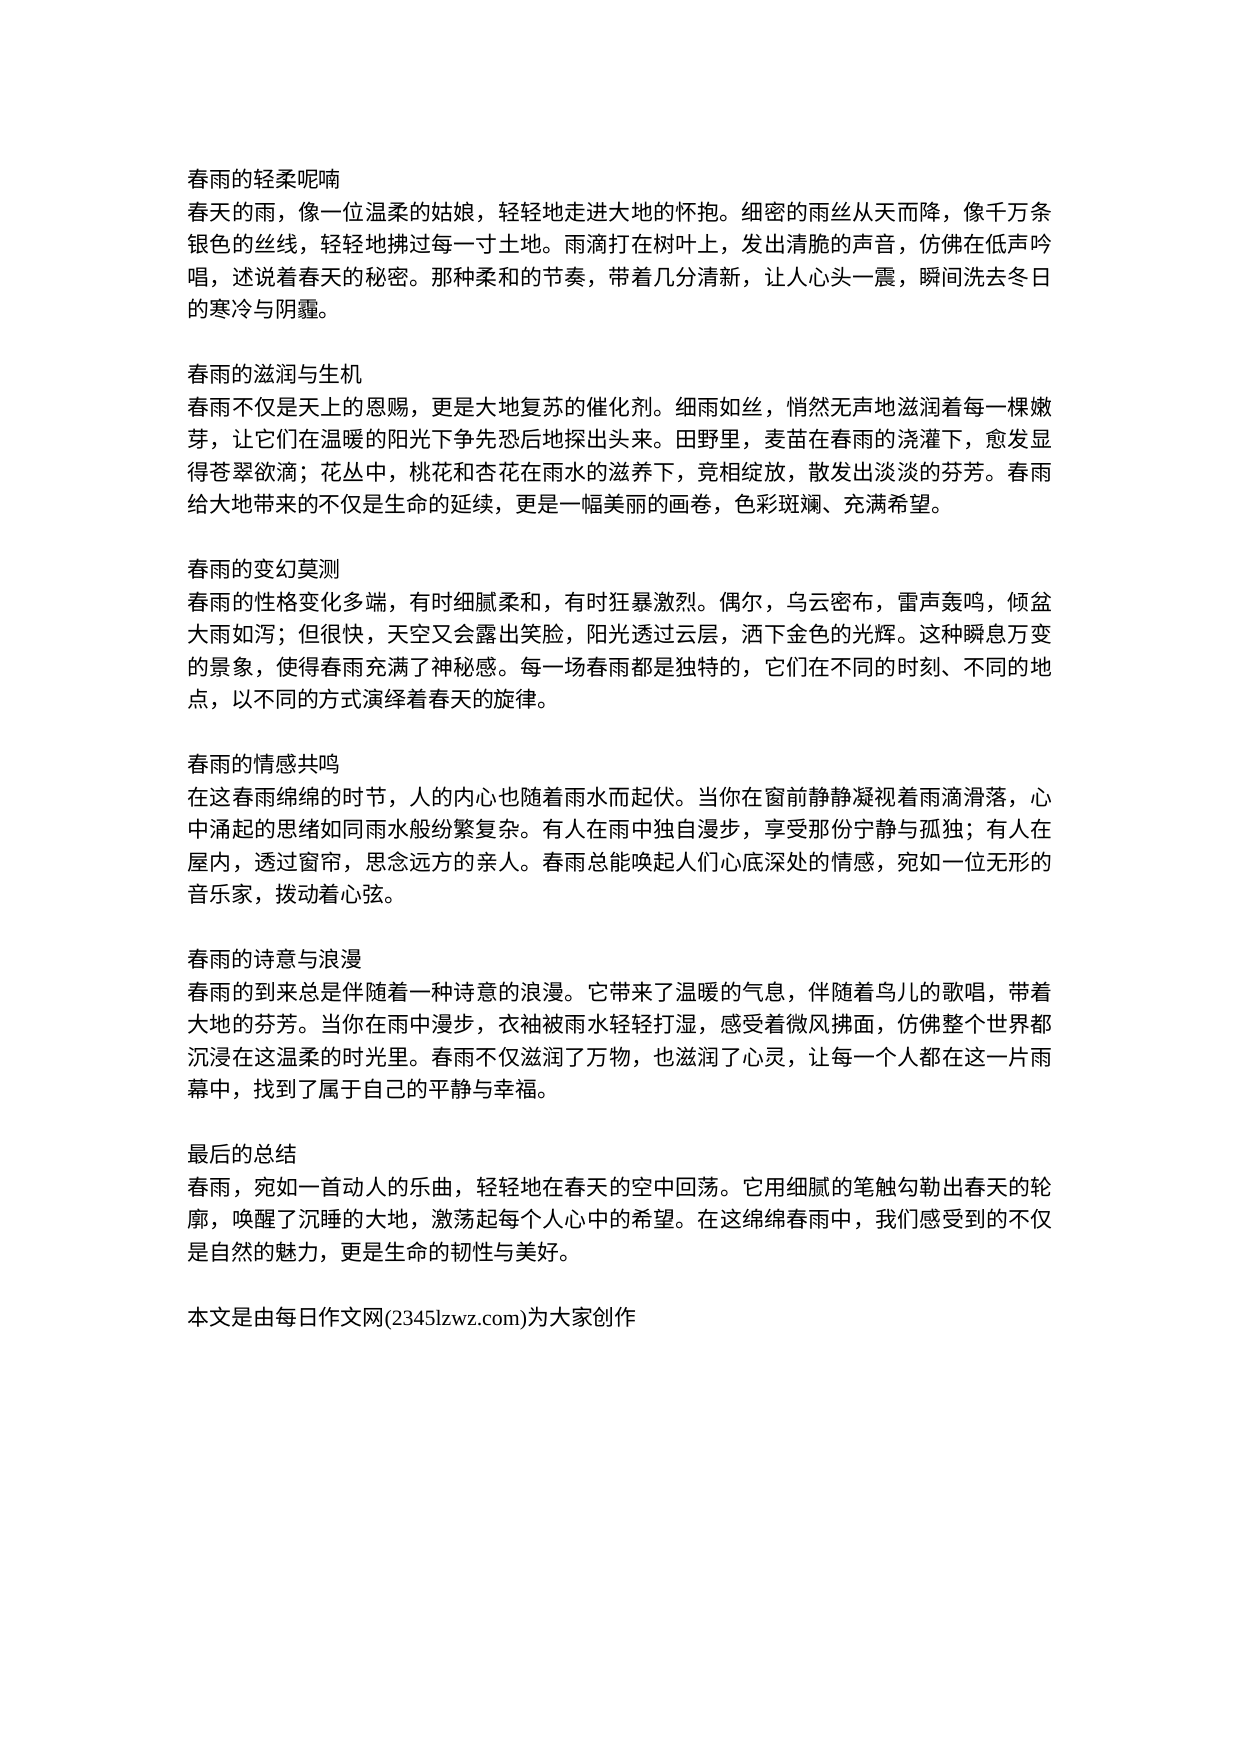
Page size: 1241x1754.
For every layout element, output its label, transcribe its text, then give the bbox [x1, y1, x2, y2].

text 本文是由每日作文网(2345lzwz.com)为大家创作 [187, 1299, 1053, 1332]
text 春雨，宛如一首动人的乐曲，轻轻地在春天的空中回荡。它用细腻的笔触勾勒出春天的轮廓，唤醒了沉睡的大地，激荡起每个人心中的希望。在这绵绵春雨中，我们感受到的不仅是自然的魅力，更是生命的韧性与美好。 [187, 1169, 1053, 1267]
text 在这春雨绵绵的时节，人的内心也随着雨水而起伏。当你在窗前静静凝视着雨滴滑落，心中涌起的思绪如同雨水般纷繁复杂。有人在雨中独自漫步，享受那份宁静与孤独；有人在屋内，透过窗帘，思念远方的亲人。春雨总能唤起人们心底深处的情感，宛如一位无形的音乐家，拨动着心弦。 [187, 779, 1053, 909]
text 最后的总结 [187, 1137, 1053, 1169]
text 春雨的诗意与浪漫 [187, 942, 1053, 974]
text 春雨不仅是天上的恩赐，更是大地复苏的催化剂。细雨如丝，悄然无声地滋润着每一棵嫩芽，让它们在温暖的阳光下争先恐后地探出头来。田野里，麦苗在春雨的浇灌下，愈发显得苍翠欲滴；花丛中，桃花和杏花在雨水的滋养下，竞相绽放，散发出淡淡的芬芳。春雨给大地带来的不仅是生命的延续，更是一幅美丽的画卷，色彩斑斓、充满希望。 [187, 389, 1053, 519]
text 春雨的情感共鸣 [187, 747, 1053, 779]
text 春雨的性格变化多端，有时细腻柔和，有时狂暴激烈。偶尔，乌云密布，雷声轰鸣，倾盆大雨如泻；但很快，天空又会露出笑脸，阳光透过云层，洒下金色的光辉。这种瞬息万变的景象，使得春雨充满了神秘感。每一场春雨都是独特的，它们在不同的时刻、不同的地点，以不同的方式演绎着春天的旋律。 [187, 584, 1053, 714]
text 春雨的轻柔呢喃 [187, 162, 1053, 194]
text 春雨的到来总是伴随着一种诗意的浪漫。它带来了温暖的气息，伴随着鸟儿的歌唱，带着大地的芬芳。当你在雨中漫步，衣袖被雨水轻轻打湿，感受着微风拂面，仿佛整个世界都沉浸在这温柔的时光里。春雨不仅滋润了万物，也滋润了心灵，让每一个人都在这一片雨幕中，找到了属于自己的平静与幸福。 [187, 974, 1053, 1104]
text 春雨的滋润与生机 [187, 357, 1053, 389]
text 春天的雨，像一位温柔的姑娘，轻轻地走进大地的怀抱。细密的雨丝从天而降，像千万条银色的丝线，轻轻地拂过每一寸土地。雨滴打在树叶上，发出清脆的声音，仿佛在低声吟唱，述说着春天的秘密。那种柔和的节奏，带着几分清新，让人心头一震，瞬间洗去冬日的寒冷与阴霾。 [187, 194, 1053, 324]
text 春雨的变幻莫测 [187, 552, 1053, 584]
